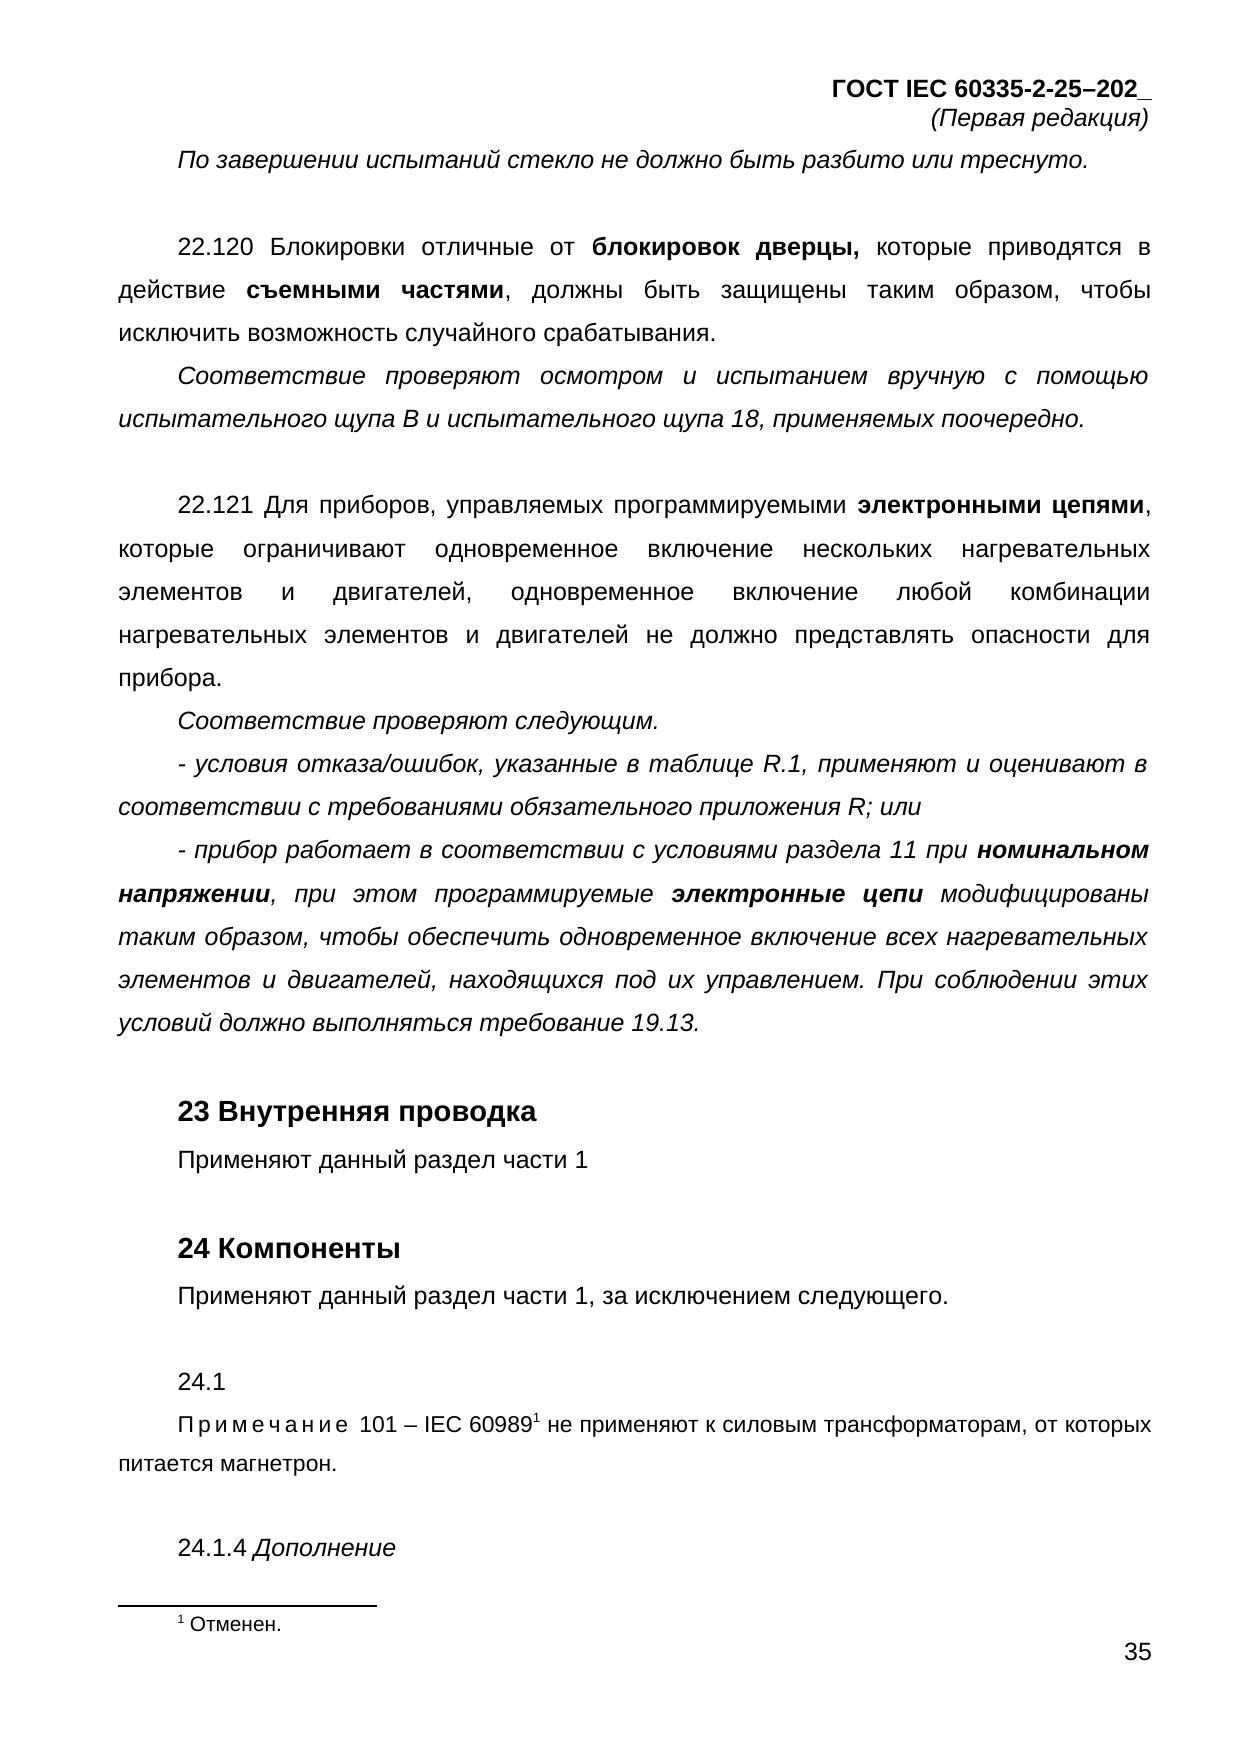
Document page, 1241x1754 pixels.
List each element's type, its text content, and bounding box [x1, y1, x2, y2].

text 22.120 Блокировки отличные от блокировок дверцы, которые приводятся в действие съемными частями, должны быть защищены таким образом, чтобы исключить возможность случайного срабатывания. [118, 232, 1152, 347]
text 24.1.4 Дополнение [118, 1533, 1152, 1561]
text Примечание 101 – IEC 60989 не применяют к силовым трансформаторам, от которых питается магнетрон. [118, 1411, 1152, 1476]
text Применяют данный раздел части 1, за исключением следующего. [118, 1281, 1152, 1310]
text По завершении испытаний стекло не должно быть разбито или треснуто. [118, 146, 1152, 174]
text - прибор работает в соответствии с условиями раздела 11 при номинальном напряжении, при этом программируемые электронные цепи модифицированы таким образом, чтобы обеспечить одновременное включение всех нагревательных элементов и двигателей, находящихся под их управлением. При соблюдении этих условий должно выполняться требование 19.13. [118, 836, 1152, 1037]
text Соответствие проверяют следующим. [118, 706, 1152, 735]
text Применяют данный раздел части 1 [118, 1144, 1152, 1173]
text 24 Компоненты [118, 1231, 1152, 1264]
text - условия отказа/ошибок, указанные в таблице R.1, применяют и оценивают в соответствии с требованиями обязательного приложения R; или [118, 749, 1152, 821]
text 23 Внутренняя проводка [118, 1094, 1152, 1128]
text Соответствие проверяют осмотром и испытанием вручную с помощью испытательного щупа В и испытательного щупа 18, применяемых поочередно. [118, 361, 1152, 433]
text 22.121 Для приборов, управляемых программируемыми электронными цепями, которые ограничивают одновременное включение нескольких нагревательных элементов и двигателей, одновременное включение любой комбинации нагревательных элементов и двигателей не должно представлять опасности для прибора. [118, 491, 1152, 692]
text 24.1 [118, 1367, 1152, 1396]
